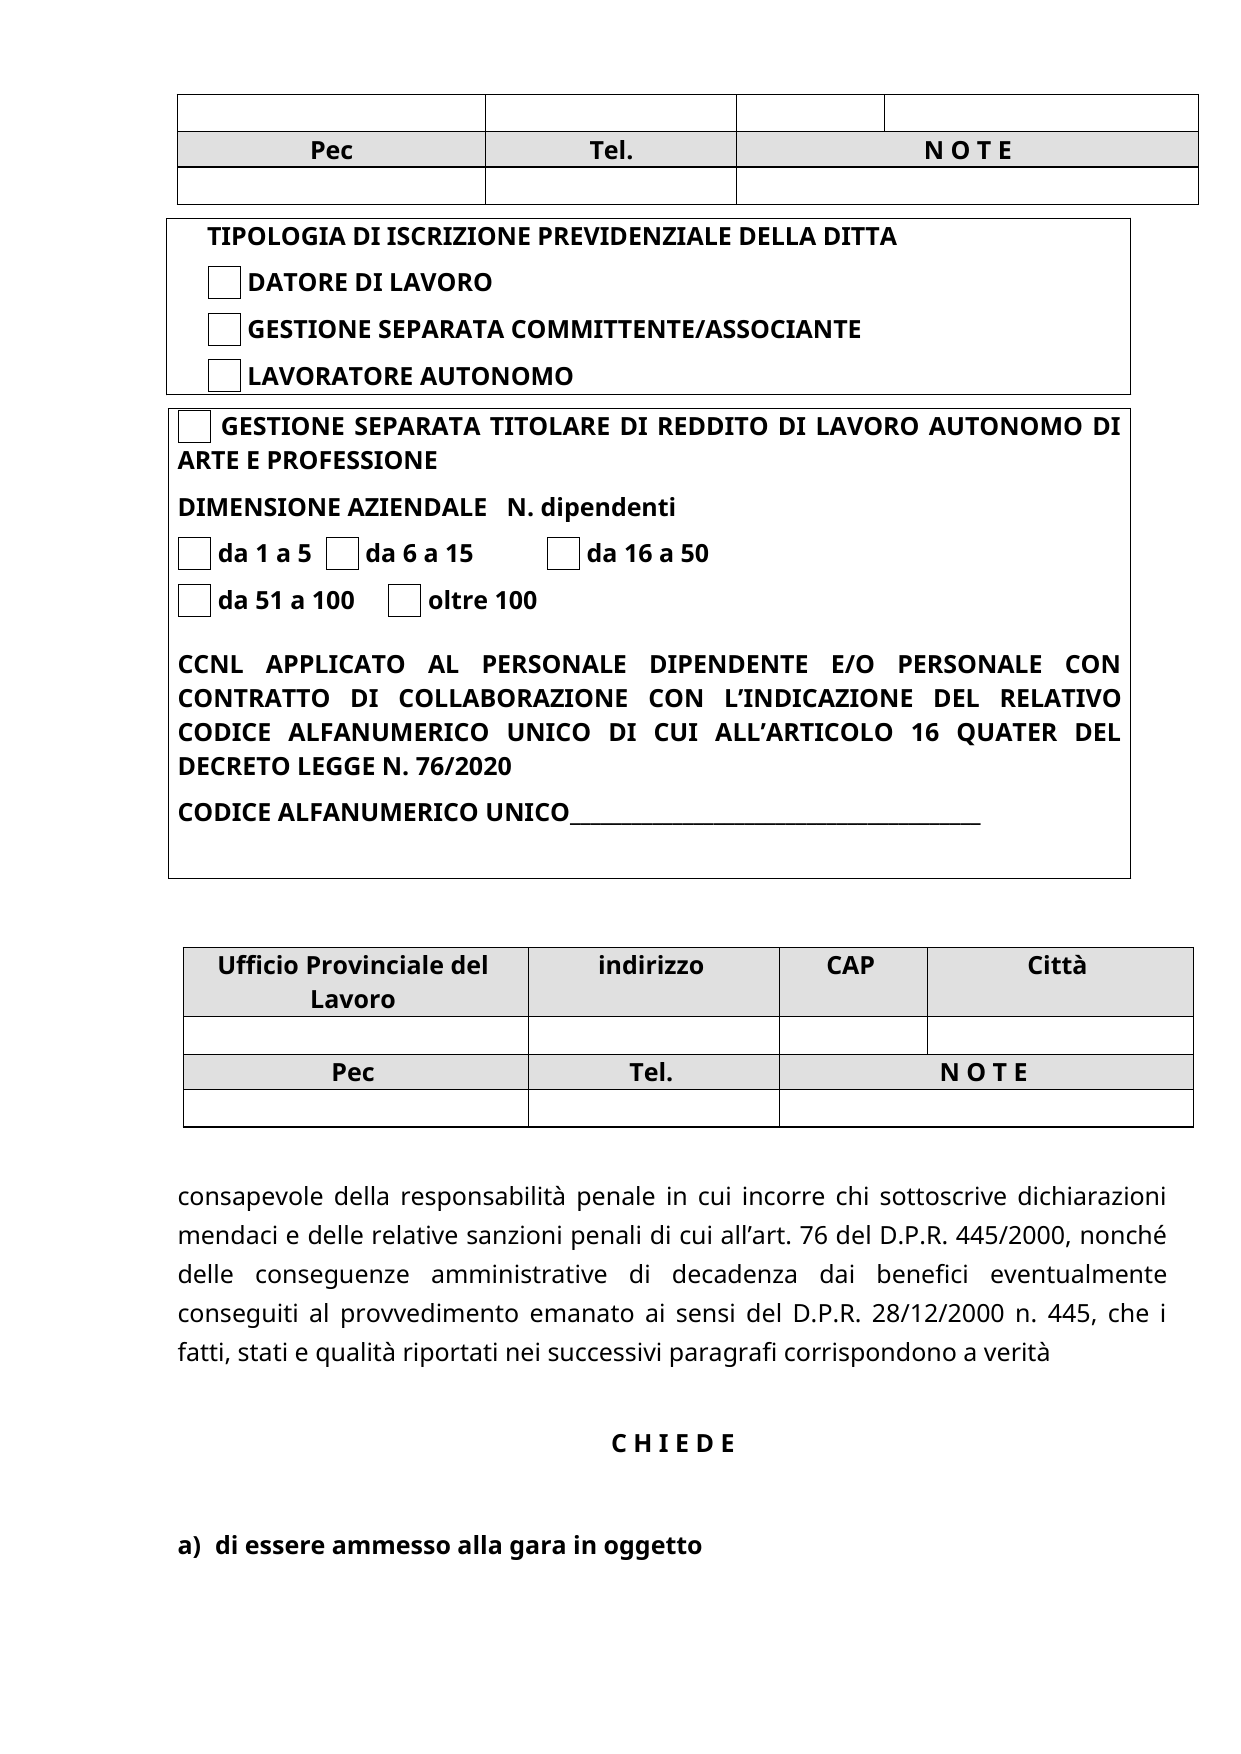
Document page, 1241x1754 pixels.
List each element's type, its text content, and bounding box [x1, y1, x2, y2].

table_header CAP [780, 948, 927, 1016]
table_cell [486, 95, 736, 131]
table_cell Tel. [486, 132, 736, 166]
table_cell Pec [184, 1055, 528, 1089]
text GESTIONE SEPARATA TITOLARE DI REDDITO DI LAVORO AUTONOMO DI ARTE E PROFESSIONE [169, 409, 1130, 477]
list di essere ammesso alla gara in oggetto [177, 1527, 1162, 1561]
table_cell Tel. [529, 1055, 779, 1089]
table_cell N O T E [737, 132, 1198, 166]
table_cell [780, 1090, 1193, 1126]
text TIPOLOGIA DI ISCRIZIONE PREVIDENZIALE DELLA DITTA [167, 219, 1130, 253]
text C H I E D E [177, 1425, 1168, 1459]
text DATORE DI LAVORO [167, 264, 1130, 299]
table_cell [780, 1017, 927, 1054]
table_cell [529, 1090, 779, 1126]
table_cell [184, 1017, 528, 1054]
text GESTIONE SEPARATA COMMITTENTE/ASSOCIANTE [167, 311, 1130, 346]
text consapevole della responsabilità penale in cui incorre chi sottoscrive dichiarazioni mendaci e delle relative sanzioni penali di cui all’art. 76 del D.P.R. 445/2000, nonché delle conseguenze amministrative di decadenza dai benefici eventualmente conseguiti al provvedimento emanato ai sensi del D.P.R. 28/12/2000 n. 445, che i fatti, stati e qualità riportati nei successivi paragrafi corrispondono a verità [177, 1178, 1168, 1369]
table_cell [885, 95, 1198, 131]
text CCNL APPLICATO AL PERSONALE DIPENDENTE E/O PERSONALE CON CONTRATTO DI COLLABORAZIONE CON L’INDICAZIONE DEL RELATIVO CODICE ALFANUMERICO UNICO DI CUI ALL’ARTICOLO 16 QUATER DEL DECRETO LEGGE N. 76/2020 [169, 643, 1130, 782]
text LAVORATORE AUTONOMO [167, 357, 1130, 394]
text CODICE ALFANUMERICO UNICO________________________________________ [169, 792, 1130, 829]
table_cell [928, 1017, 1193, 1054]
table_header Città [928, 948, 1193, 1016]
table_cell [737, 95, 884, 131]
table_cell [178, 95, 485, 131]
text da 51 a 100 oltre 100 [169, 582, 1130, 617]
table_cell N O T E [780, 1055, 1193, 1089]
text DIMENSIONE AZIENDALE N. dipendenti [169, 488, 1130, 524]
table_cell [486, 168, 736, 204]
table_cell Pec [178, 132, 485, 166]
table_cell [184, 1090, 528, 1126]
table_header indirizzo [529, 948, 779, 1016]
table_header Ufficio Provinciale del Lavoro [184, 948, 528, 1016]
table_cell [737, 168, 1198, 204]
table_cell [529, 1017, 779, 1054]
text da 1 a 5 da 6 a 15 da 16 a 50 [169, 535, 1130, 570]
table_cell [178, 168, 485, 204]
